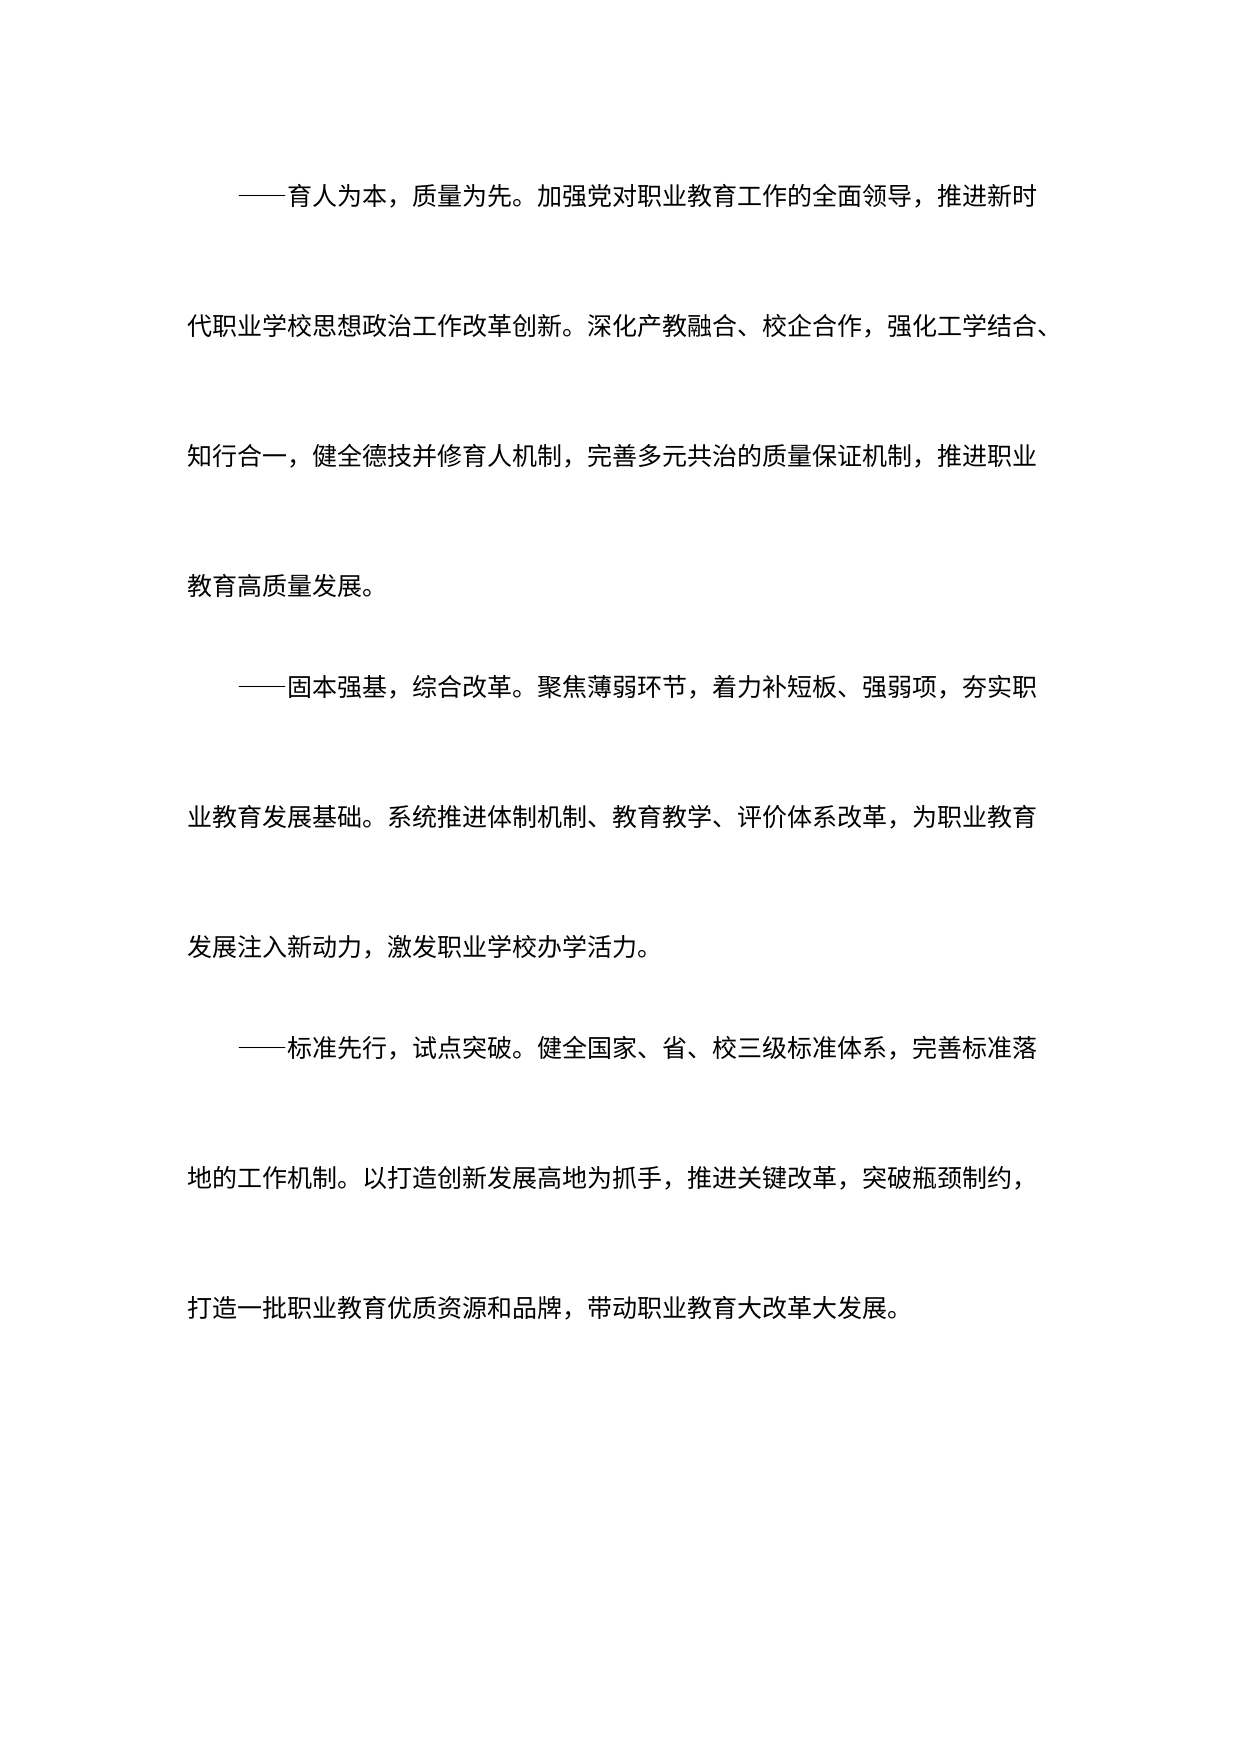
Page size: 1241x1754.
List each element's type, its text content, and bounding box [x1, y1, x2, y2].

text ——育人为本，质量为先。加强党对职业教育工作的全面领导，推进新时代职业学校思想政治工作改革创新。深化产教融合、校企合作，强化工学结合、知行合一，健全德技并修育人机制，完善多元共治的质量保证机制，推进职业教育高质量发展。 [187, 162, 1053, 617]
text ——标准先行，试点突破。健全国家、省、校三级标准体系，完善标准落地的工作机制。以打造创新发展高地为抓手，推进关键改革，突破瓶颈制约，打造一批职业教育优质资源和品牌，带动职业教育大改革大发展。 [187, 1014, 1053, 1339]
text ——固本强基，综合改革。聚焦薄弱环节，着力补短板、强弱项，夯实职业教育发展基础。系统推进体制机制、教育教学、评价体系改革，为职业教育发展注入新动力，激发职业学校办学活力。 [187, 653, 1053, 978]
